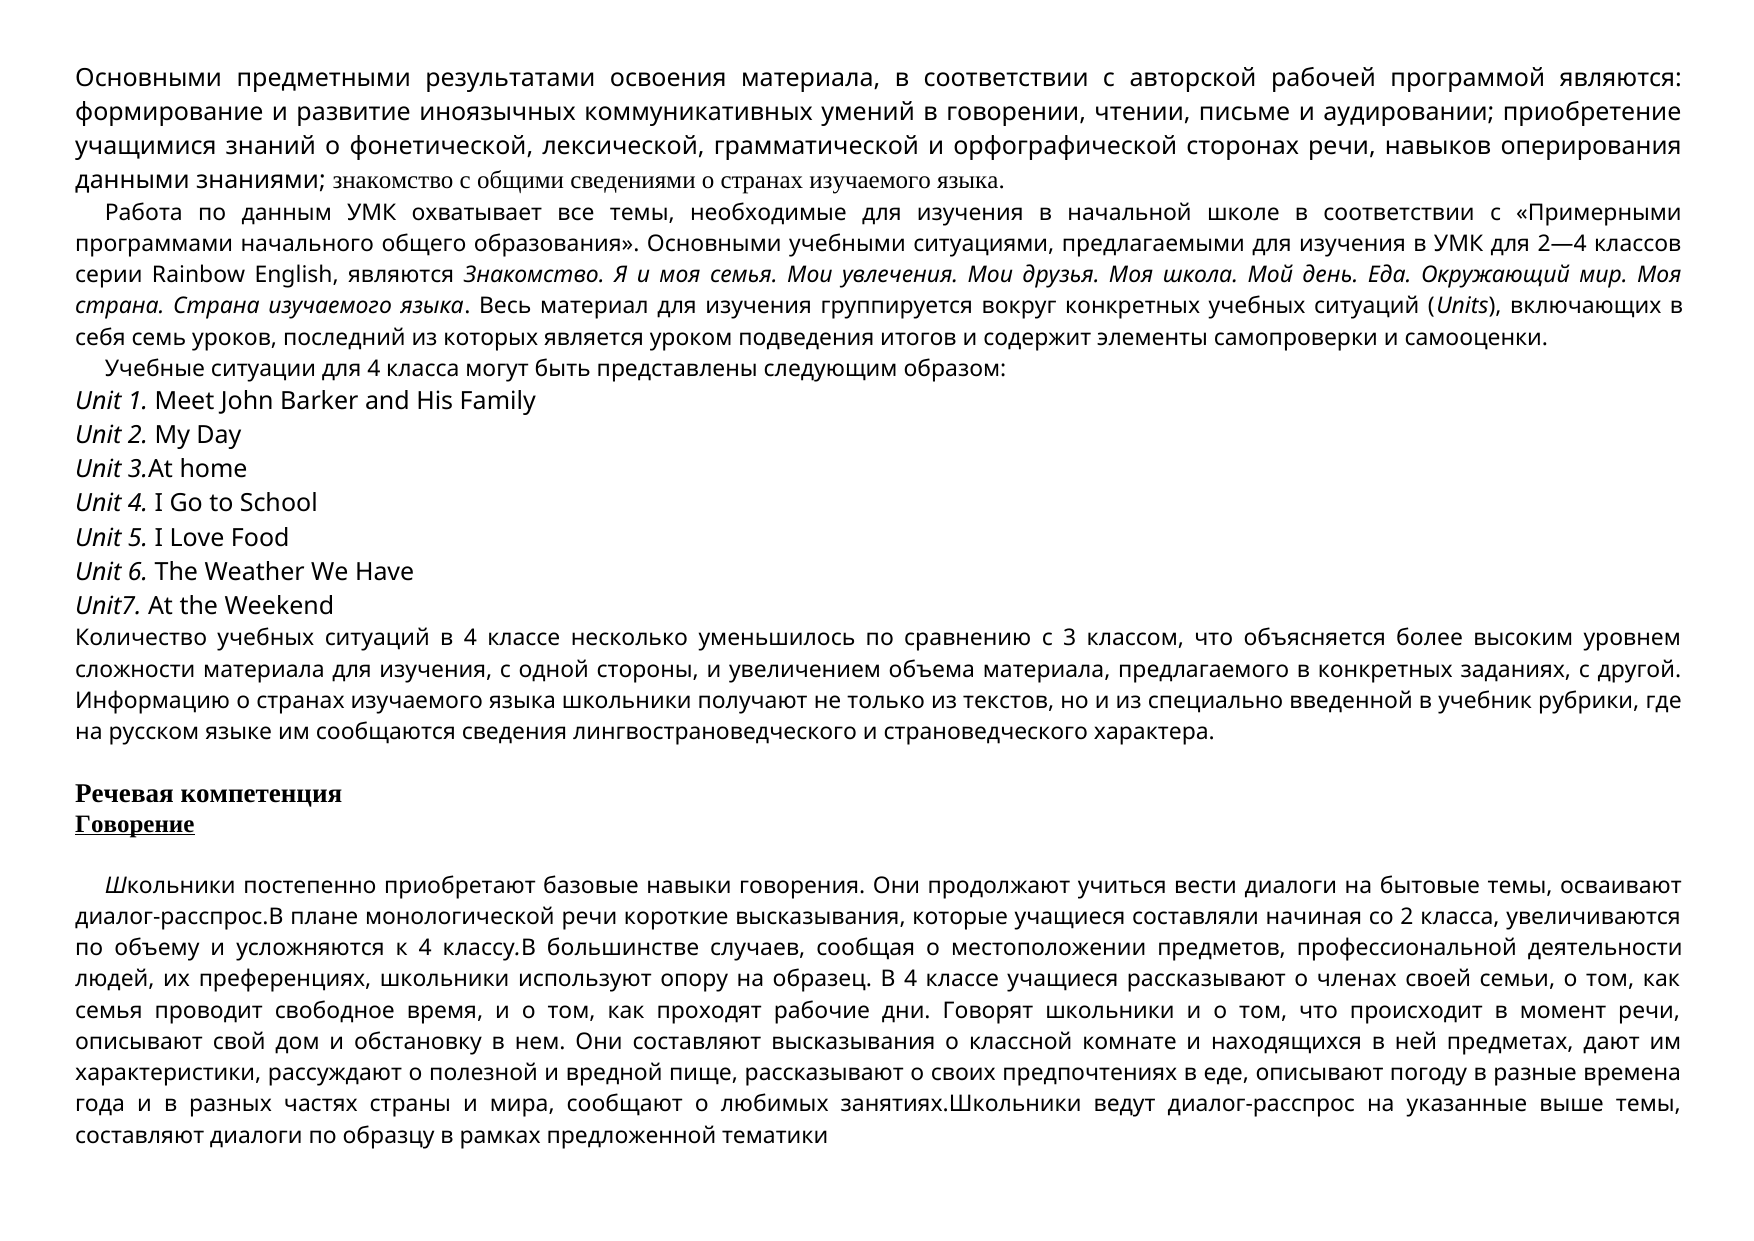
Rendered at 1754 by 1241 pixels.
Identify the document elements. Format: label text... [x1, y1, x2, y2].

text Основными предметными результатами освоения материала, в соответствии с авторской рабочей программой являются: формирование и развитие иноязычных коммуникативных умений в говорении, чтении, письме и аудировании; приобретение учащимися знаний о фонетической, лексической, грамматической и орфографической сторонах речи, навыков оперирования данными знаниями; знакомство с общими сведениями о странах изучаемого языка. [75, 59, 1683, 195]
text Unit 5. I Love Food [75, 519, 1683, 553]
text Говорение [75, 809, 1683, 837]
text Работа по данным УМК охватывает все темы, необходимые для изучения в начальной школе в соответствии с «Примерными программами начального общего образования». Основными учебными ситуациями, предлагаемыми для изучения в УМК для 2—4 классов серии Rainbow English, являются Знакомство. Я и моя семья. Мои увлечения. Мои друзья. Моя школа. Мой день. Еда. Окружающий мир. Моя страна. Страна изучаемого языка. Весь материал для изучения группируется вокруг конкретных учебных ситуаций (Units), включающих в себя семь уроков, последний из которых является уроком подведения итогов и содержит элементы самопроверки и самооценки. [75, 195, 1683, 352]
text Школьники постепенно приобретают базовые навыки говорения. Они продолжают учиться вести диалоги на бытовые темы, осваивают диалог-расспрос.В плане монологической речи короткие высказывания, которые учащиеся составляли начиная со 2 класса, увеличиваются по объему и усложняются к 4 классу.В большинстве случаев, сообщая о местоположении предметов, профессиональной деятельности людей, их преференциях, школьники используют опору на образец. В 4 классе учащиеся рассказывают о членах своей семьи, о том, как семья проводит свободное время, и о том, как проходят рабочие дни. Говорят школьники и о том, что происходит в момент речи, описывают свой дом и обстановку в нем. Они составляют высказывания о классной комнате и находящихся в ней предметах, дают им характеристики, рассуждают о полезной и вредной пище, рассказывают о своих предпочтениях в еде, описывают погоду в разные времена года и в разных частях страны и мира, сообщают о любимых занятиях.Школьники ведут диалог-расспрос на указанные выше темы, составляют диалоги по образцу в рамках предложенной тематики [75, 869, 1683, 1150]
text Unit 4. I Go to School [75, 485, 1683, 519]
text Unit 2. My Day [75, 417, 1683, 451]
text Unit7. At the Weekend [75, 587, 1683, 621]
text Unit 3.At home [75, 451, 1683, 485]
text Unit 6. The Weather We Have [75, 553, 1683, 587]
text Unit 1. Meet John Barker and His Family [75, 383, 1683, 417]
text Количество учебных ситуаций в 4 классе несколько уменьшилось по сравнению с 3 классом, что объясняется более высоким уровнем сложности материала для изучения, с одной стороны, и увеличением объема материала, предлагаемого в конкретных заданиях, с другой. Информацию о странах изучаемого языка школьники получают не только из текстов, но и из специально введенной в учебник рубрики, где на русском языке им сообщаются сведения лингвострановедческого и страноведческого характера. [75, 621, 1683, 746]
text Учебные ситуации для 4 класса могут быть представлены следующим образом: [75, 352, 1683, 383]
text Речевая компетенция [75, 777, 1683, 809]
